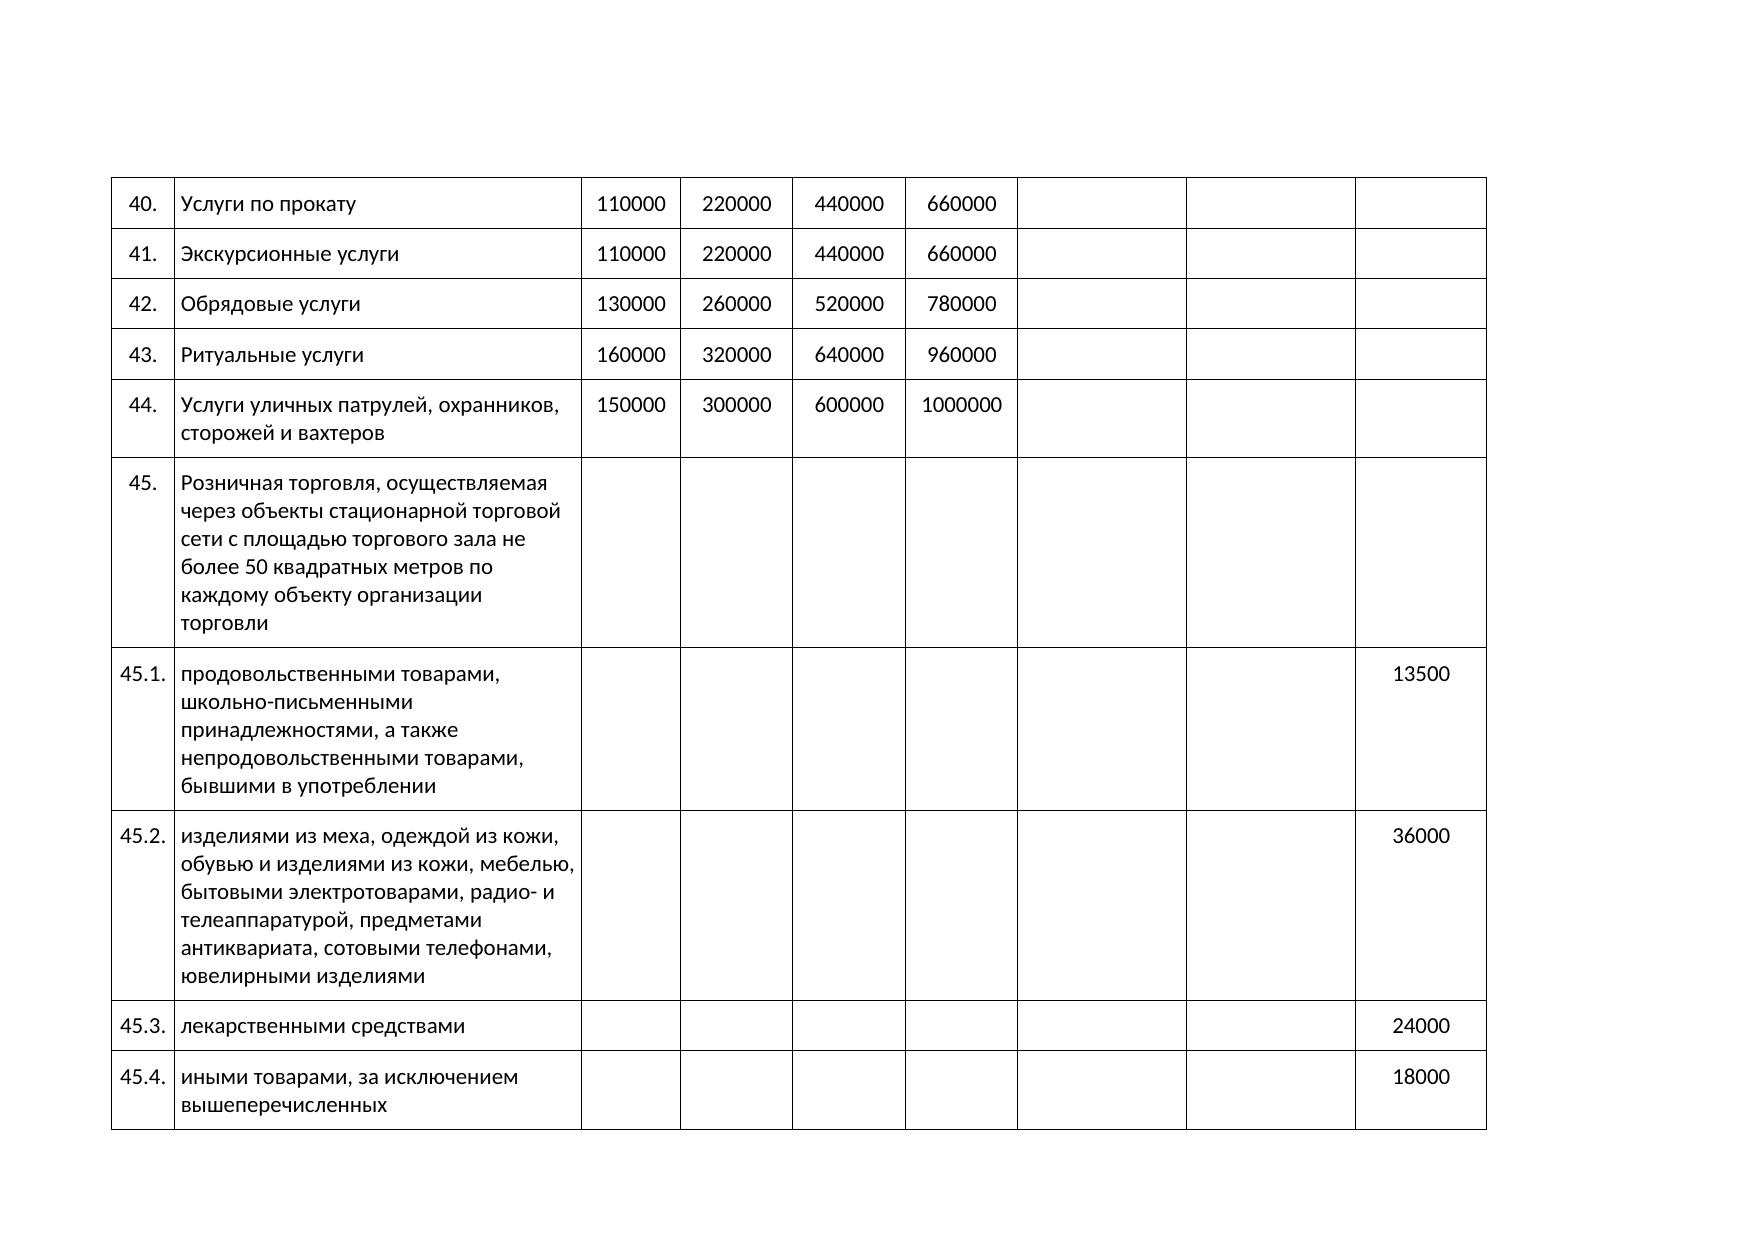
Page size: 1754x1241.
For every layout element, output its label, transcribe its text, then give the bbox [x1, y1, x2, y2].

table_cell 220000 [681, 229, 792, 278]
table_cell 45.4. [112, 1051, 174, 1129]
table_cell [1356, 380, 1486, 457]
table_cell [1018, 279, 1186, 328]
table_cell 260000 [681, 279, 792, 328]
table_cell 660000 [906, 178, 1017, 227]
table_cell 43. [112, 329, 174, 378]
table_cell [793, 648, 905, 809]
table_cell [1187, 458, 1355, 647]
table_cell [1018, 1051, 1186, 1129]
table_cell [1187, 1051, 1355, 1129]
table_cell изделиями из меха, одеждой из кожи, обувью и изделиями из кожи, мебелью, бытовыми электротоварами, радио- и телеаппаратурой, предметами антиквариата, сотовыми телефонами, ювелирными изделиями [175, 811, 581, 1000]
table_cell [1018, 380, 1186, 457]
table_cell [1356, 178, 1486, 227]
table_cell [1018, 648, 1186, 809]
table_cell [1187, 1001, 1355, 1050]
table_cell 160000 [582, 329, 680, 378]
table_cell Обрядовые услуги [175, 279, 581, 328]
table_cell [1187, 178, 1355, 227]
table_cell [793, 1001, 905, 1050]
table_cell 13500 [1356, 648, 1486, 809]
table_cell 220000 [681, 178, 792, 227]
table_cell 440000 [793, 178, 905, 227]
table_cell 600000 [793, 380, 905, 457]
table_cell 24000 [1356, 1001, 1486, 1050]
table_cell [582, 648, 680, 809]
table_cell 110000 [582, 229, 680, 278]
table_cell [1187, 811, 1355, 1000]
table_cell 150000 [582, 380, 680, 457]
table_cell 320000 [681, 329, 792, 378]
table_cell [793, 811, 905, 1000]
table_cell [1187, 279, 1355, 328]
table_cell [793, 1051, 905, 1129]
table_cell 44. [112, 380, 174, 457]
table_cell Розничная торговля, осуществляемая через объекты стационарной торговой сети с площадью торгового зала не более 50 квадратных метров по каждому объекту организации торговли [175, 458, 581, 647]
table_cell [582, 1051, 680, 1129]
table_cell [681, 1001, 792, 1050]
table_cell [1187, 329, 1355, 378]
table_cell 780000 [906, 279, 1017, 328]
table_cell 18000 [1356, 1051, 1486, 1129]
table_cell 1000000 [906, 380, 1017, 457]
table_cell Экскурсионные услуги [175, 229, 581, 278]
table_cell [793, 458, 905, 647]
table_cell 40. [112, 178, 174, 227]
table_cell Ритуальные услуги [175, 329, 581, 378]
table_cell [1018, 178, 1186, 227]
table_cell [1356, 329, 1486, 378]
table_cell [906, 811, 1017, 1000]
table_cell 45.2. [112, 811, 174, 1000]
table_cell 520000 [793, 279, 905, 328]
table_cell [906, 1001, 1017, 1050]
table_cell [1187, 380, 1355, 457]
table_cell [1356, 229, 1486, 278]
table_cell [1187, 648, 1355, 809]
table_cell 45.1. [112, 648, 174, 809]
table_cell [681, 648, 792, 809]
table_cell [1356, 279, 1486, 328]
table_cell [906, 648, 1017, 809]
table_cell Услуги уличных патрулей, охранников, сторожей и вахтеров [175, 380, 581, 457]
table_cell иными товарами, за исключением вышеперечисленных [175, 1051, 581, 1129]
table_cell [1018, 811, 1186, 1000]
table_cell 45. [112, 458, 174, 647]
table_cell 300000 [681, 380, 792, 457]
table_cell [906, 458, 1017, 647]
table_cell продовольственными товарами, школьно-письменными принадлежностями, а также непродовольственными товарами, бывшими в употреблении [175, 648, 581, 809]
table_cell [1187, 229, 1355, 278]
table_cell Услуги по прокату [175, 178, 581, 227]
table_cell 45.3. [112, 1001, 174, 1050]
table_cell [582, 811, 680, 1000]
table_cell [1018, 229, 1186, 278]
table_cell [681, 458, 792, 647]
table_cell [1018, 329, 1186, 378]
table_cell 130000 [582, 279, 680, 328]
table_cell [1018, 458, 1186, 647]
table_cell [1356, 458, 1486, 647]
table_cell 960000 [906, 329, 1017, 378]
table_cell [906, 1051, 1017, 1129]
table_cell 36000 [1356, 811, 1486, 1000]
table_cell 42. [112, 279, 174, 328]
table_cell [582, 1001, 680, 1050]
table_cell 110000 [582, 178, 680, 227]
table_cell [582, 458, 680, 647]
table_cell 440000 [793, 229, 905, 278]
table_cell [1018, 1001, 1186, 1050]
table_cell [681, 811, 792, 1000]
table_cell лекарственными средствами [175, 1001, 581, 1050]
table_cell 41. [112, 229, 174, 278]
table_cell [681, 1051, 792, 1129]
table_cell 660000 [906, 229, 1017, 278]
table_cell 640000 [793, 329, 905, 378]
